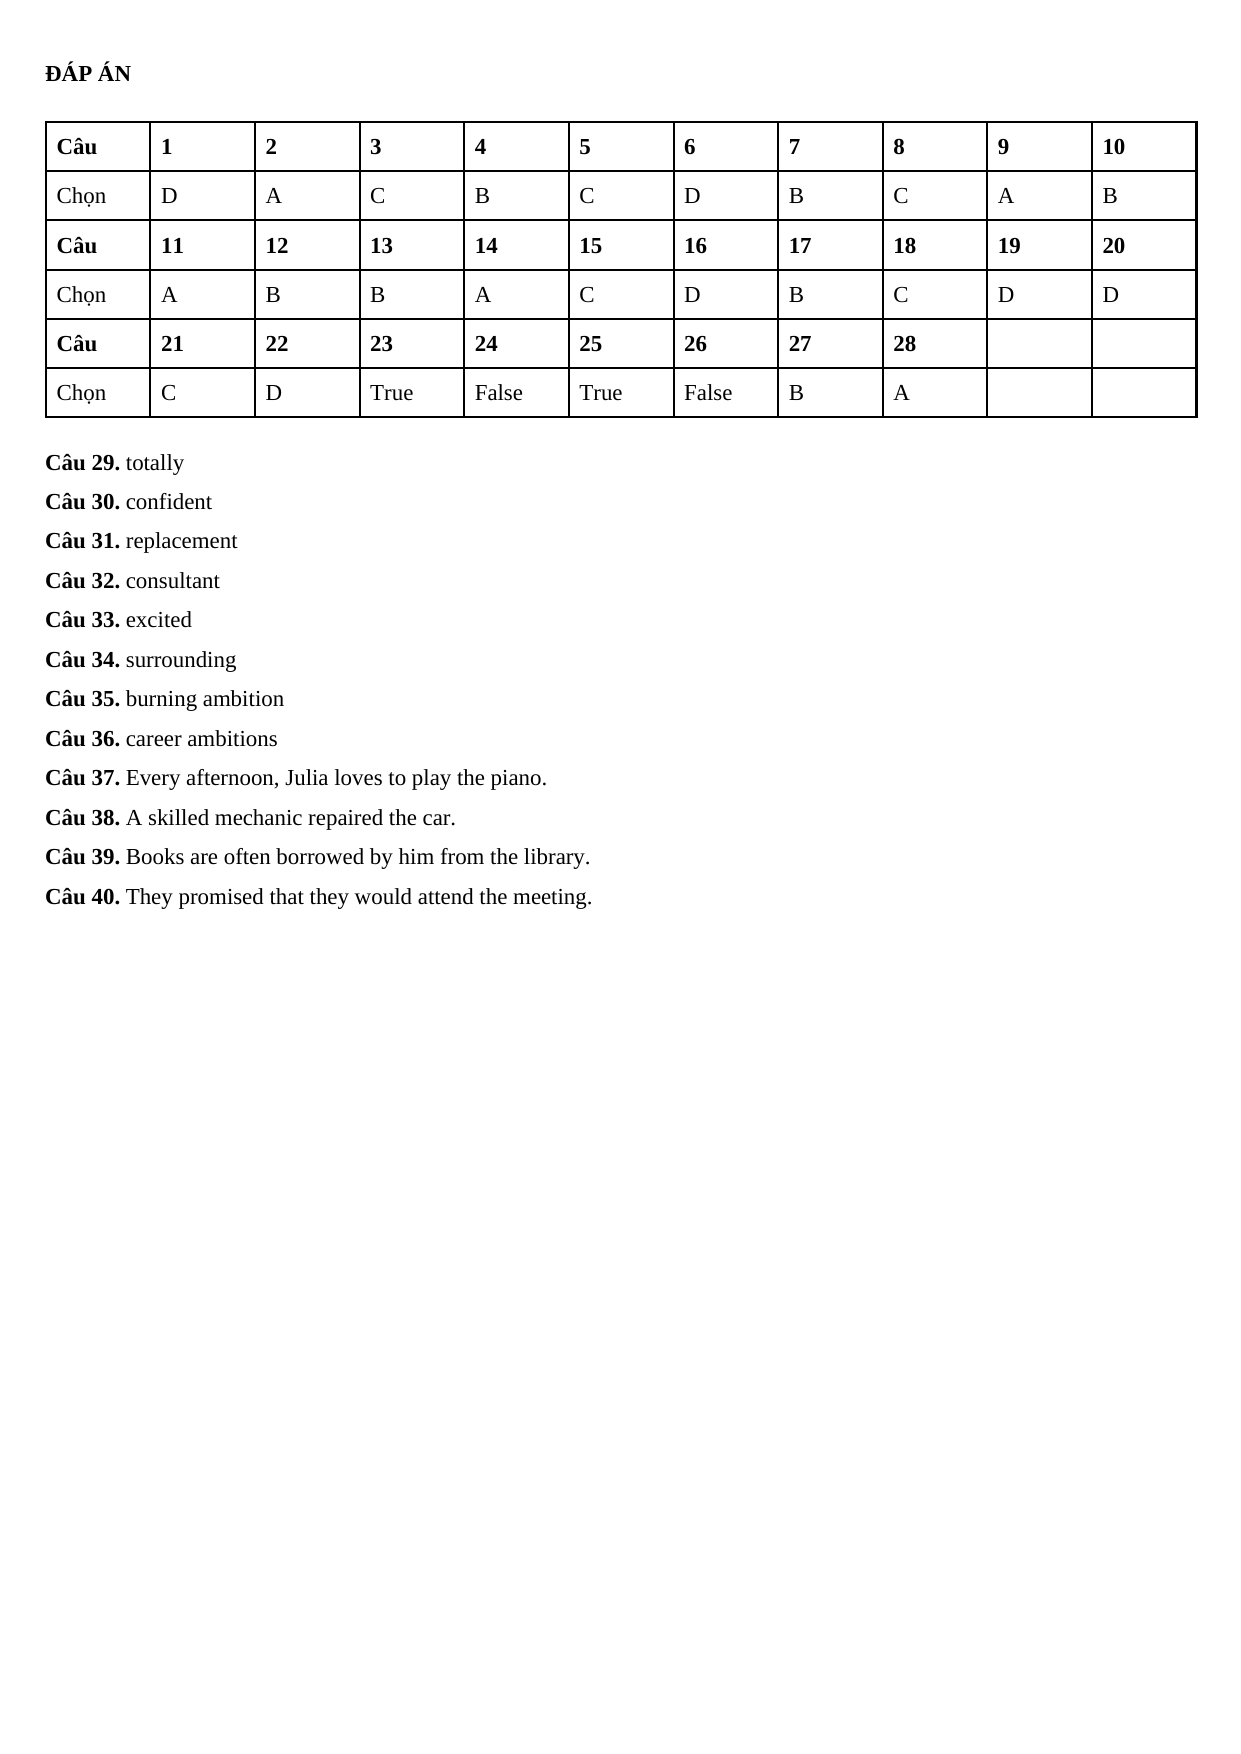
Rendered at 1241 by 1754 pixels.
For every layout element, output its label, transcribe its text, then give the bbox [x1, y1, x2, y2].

table_cell D [151, 172, 254, 219]
table_cell D [988, 271, 1091, 318]
text Câu 40. They promised that they would attend the meeting. [45, 883, 1195, 909]
table_header 5 [570, 123, 673, 170]
table_header 9 [988, 123, 1091, 170]
table_cell 11 [151, 221, 254, 268]
table_header 2 [256, 123, 359, 170]
table_cell 19 [988, 221, 1091, 268]
table_header 7 [779, 123, 882, 170]
table_cell 23 [361, 320, 463, 367]
table_cell [1093, 320, 1195, 367]
table_cell 18 [884, 221, 986, 268]
table_cell A [884, 369, 986, 416]
text Câu 33. excited [45, 606, 1195, 633]
text Câu 32. consultant [45, 567, 1195, 593]
table_cell True [361, 369, 463, 416]
table_cell D [1093, 271, 1195, 318]
table_cell A [256, 172, 359, 219]
table_cell 25 [570, 320, 673, 367]
table_cell B [779, 271, 882, 318]
table_cell [988, 320, 1091, 367]
table_cell 20 [1093, 221, 1195, 268]
table_cell 16 [675, 221, 777, 268]
table_cell 15 [570, 221, 673, 268]
table_cell True [570, 369, 673, 416]
table_cell Chọn [47, 369, 149, 416]
table_cell 17 [779, 221, 882, 268]
text Câu 38. A skilled mechanic repaired the car. [45, 804, 1195, 830]
table_cell B [779, 369, 882, 416]
table_cell B [256, 271, 359, 318]
table_header 8 [884, 123, 986, 170]
table_cell 27 [779, 320, 882, 367]
text Câu 31. replacement [45, 527, 1195, 554]
table_cell C [361, 172, 463, 219]
table_cell Chọn [47, 172, 149, 219]
table_cell D [256, 369, 359, 416]
table_cell C [570, 172, 673, 219]
table_cell 24 [465, 320, 568, 367]
table_header 4 [465, 123, 568, 170]
table_cell A [151, 271, 254, 318]
table_header 1 [151, 123, 254, 170]
table_header Câu [47, 123, 149, 170]
table_cell False [675, 369, 777, 416]
table_cell Chọn [47, 271, 149, 318]
table_cell Câu [47, 320, 149, 367]
text Câu 37. Every afternoon, Julia loves to play the piano. [45, 764, 1195, 791]
table_cell D [675, 172, 777, 219]
text Câu 35. burning ambition [45, 685, 1195, 712]
text Câu 34. surrounding [45, 646, 1195, 672]
table_cell 28 [884, 320, 986, 367]
table_header 10 [1093, 123, 1195, 170]
table_cell C [884, 271, 986, 318]
table_cell Câu [47, 221, 149, 268]
text Câu 30. confident [45, 488, 1195, 514]
table_cell C [884, 172, 986, 219]
table_cell 12 [256, 221, 359, 268]
table_cell [988, 369, 1091, 416]
text ĐÁP ÁN [45, 60, 1195, 87]
table_header 3 [361, 123, 463, 170]
table_cell B [465, 172, 568, 219]
table_cell D [675, 271, 777, 318]
table_header 6 [675, 123, 777, 170]
table_cell [1093, 369, 1195, 416]
table_cell 13 [361, 221, 463, 268]
table_cell C [570, 271, 673, 318]
table_cell 22 [256, 320, 359, 367]
table_cell A [465, 271, 568, 318]
table_cell B [1093, 172, 1195, 219]
table_cell A [988, 172, 1091, 219]
table_cell B [361, 271, 463, 318]
table_cell False [465, 369, 568, 416]
text Câu 39. Books are often borrowed by him from the library. [45, 843, 1195, 870]
text Câu 36. career ambitions [45, 725, 1195, 751]
table_cell 21 [151, 320, 254, 367]
text Câu 29. totally [45, 448, 1195, 475]
table_cell C [151, 369, 254, 416]
table_cell 14 [465, 221, 568, 268]
table_cell B [779, 172, 882, 219]
table_cell 26 [675, 320, 777, 367]
